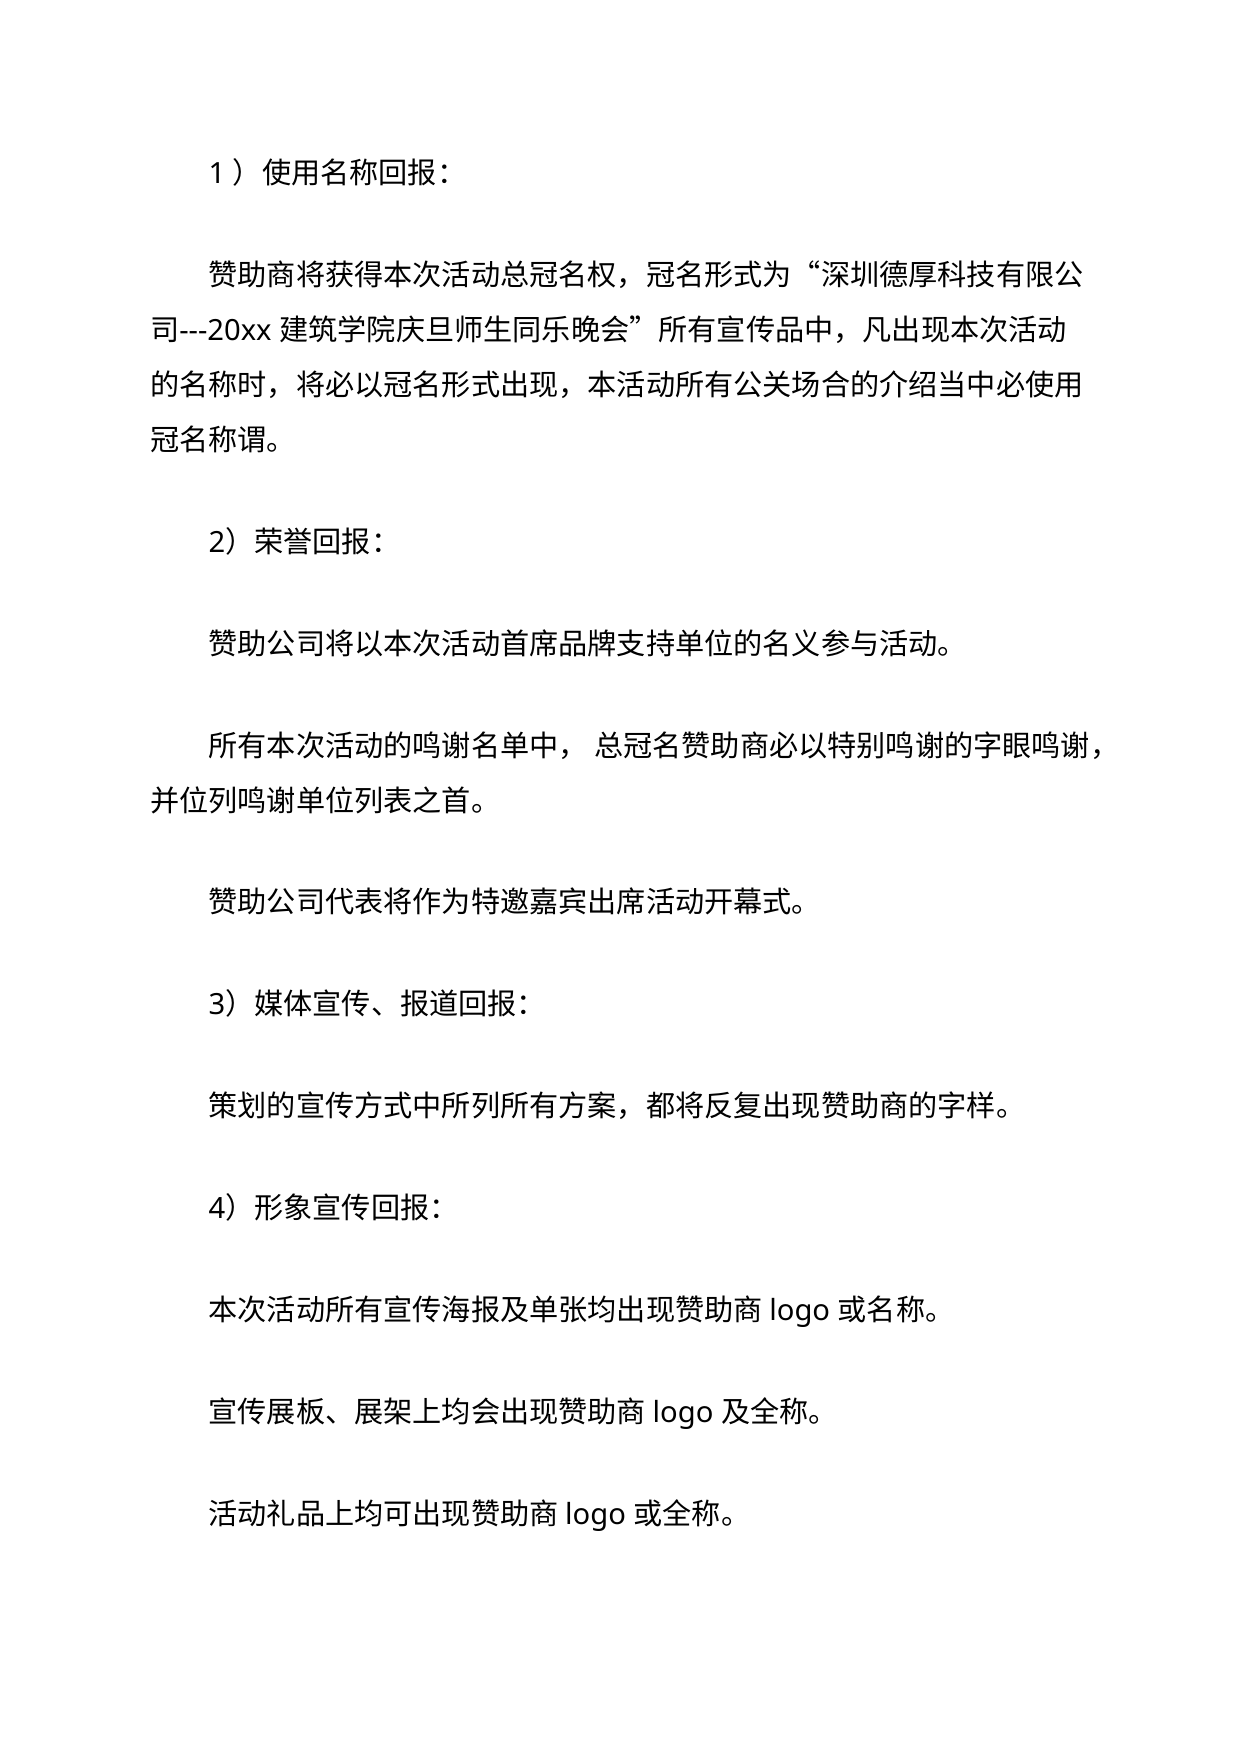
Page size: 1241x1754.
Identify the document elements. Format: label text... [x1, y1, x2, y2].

text 策划的宣传方式中所列所有方案，都将反复出现赞助商的字样。 [150, 1083, 1090, 1125]
text 2）荣誉回报： [150, 518, 1090, 561]
text 1 ）使用名称回报： [150, 150, 1090, 192]
text 3）媒体宣传、报道回报： [150, 981, 1090, 1023]
text 活动礼品上均可出现赞助商 logo 或全称。 [150, 1490, 1090, 1533]
text 本次活动所有宣传海报及单张均出现赞助商 logo 或名称。 [150, 1286, 1090, 1329]
text 所有本次活动的鸣谢名单中， 总冠名赞助商必以特别鸣谢的字眼鸣谢，并位列鸣谢单位列表之首。 [150, 722, 1090, 819]
text 赞助公司将以本次活动首席品牌支持单位的名义参与活动。 [150, 621, 1090, 663]
text 赞助公司代表将作为特邀嘉宾出席活动开幕式。 [150, 879, 1090, 921]
text 4）形象宣传回报： [150, 1184, 1090, 1227]
text 赞助商将获得本次活动总冠名权，冠名形式为“深圳德厚科技有限公司---20xx 建筑学院庆旦师生同乐晚会”所有宣传品中，凡出现本次活动的名称时，将必以冠名形式出现，本活动所有公关场合的介绍当中必使用冠名称谓。 [150, 252, 1090, 459]
text 宣传展板、展架上均会出现赞助商 logo 及全称。 [150, 1388, 1090, 1431]
